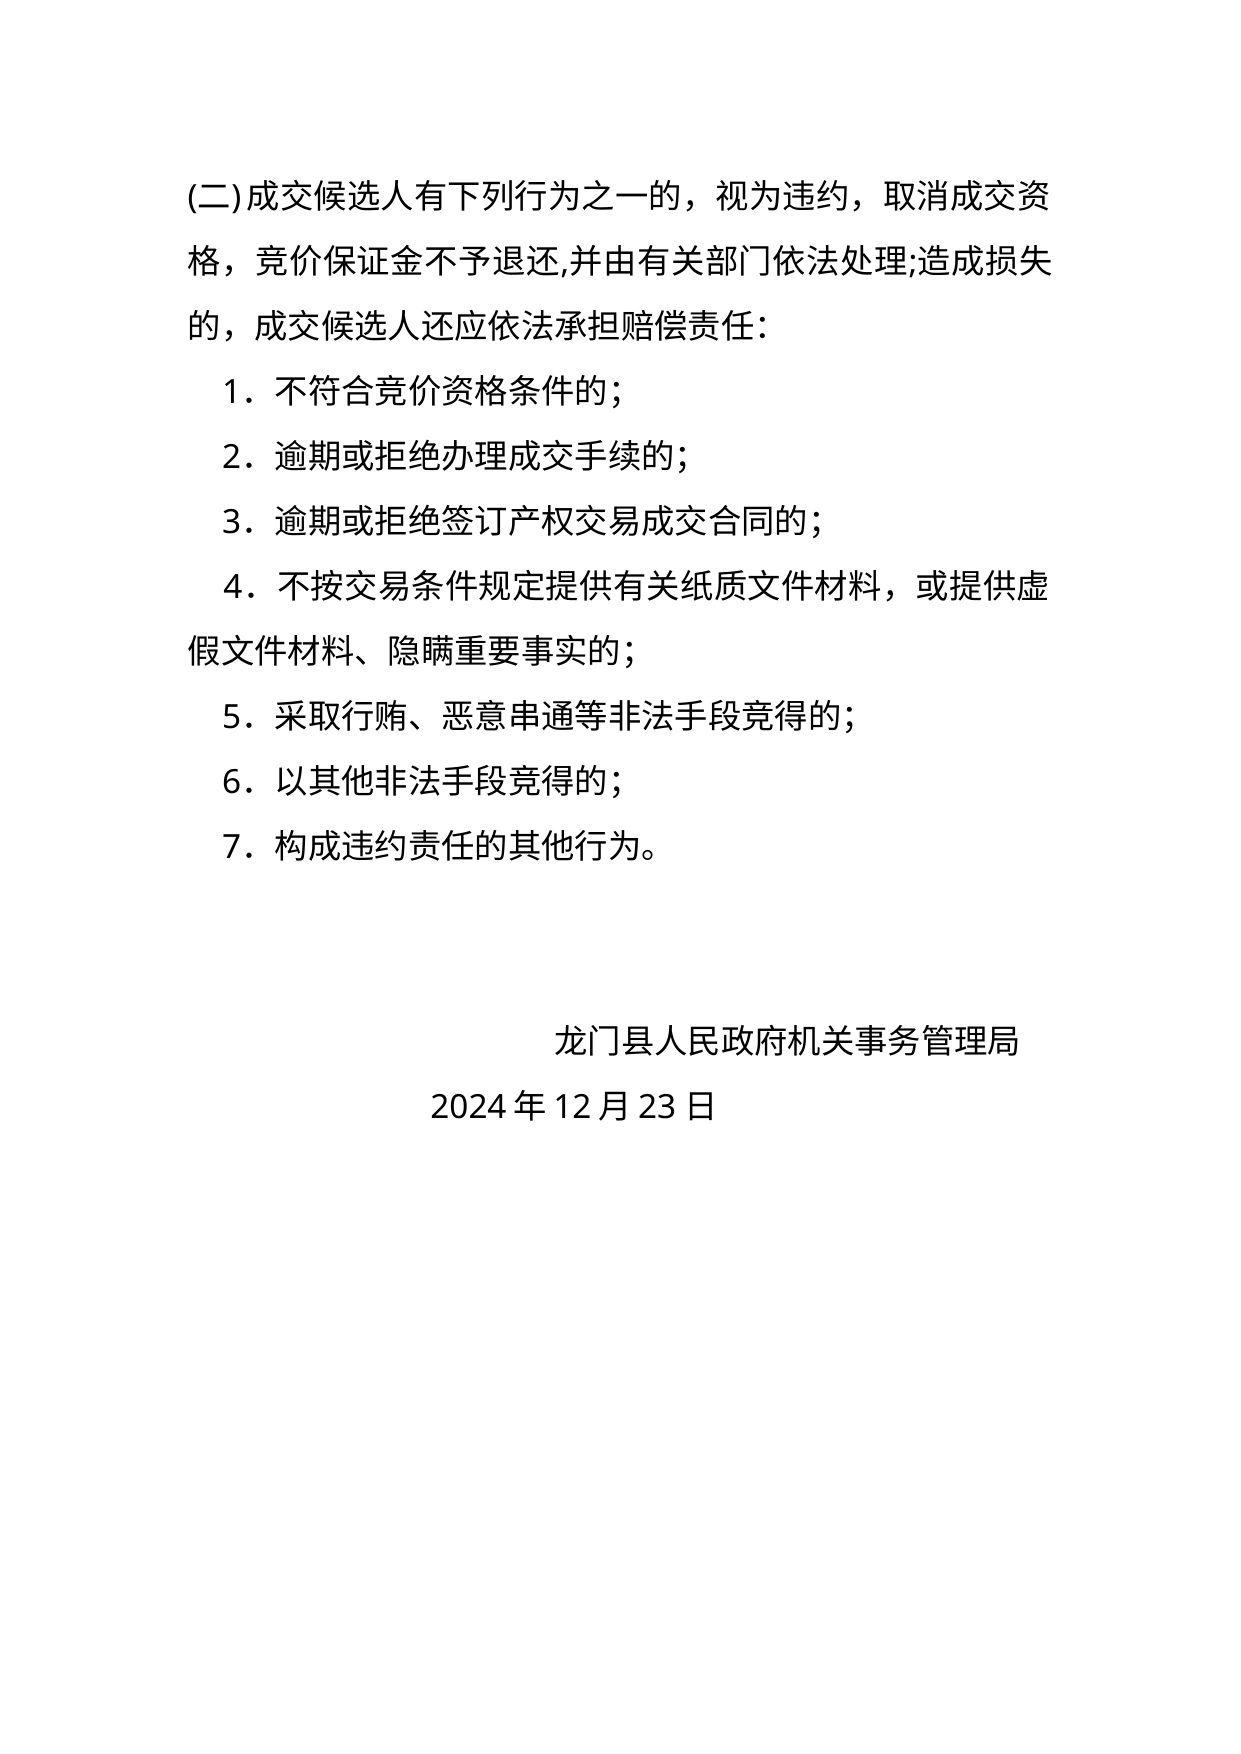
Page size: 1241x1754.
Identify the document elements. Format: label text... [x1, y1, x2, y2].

text 2．逾期或拒绝办理成交手续的； [187, 422, 1053, 487]
text 龙门县人民政府机关事务管理局 [187, 1007, 1053, 1072]
text 3．逾期或拒绝签订产权交易成交合同的； [187, 487, 1053, 552]
text 2024年12月23 日 [187, 1072, 1053, 1137]
text 4．不按交易条件规定提供有关纸质文件材料，或提供虚假文件材料、隐瞒重要事实的； [187, 552, 1053, 682]
text 7．构成违约责任的其他行为。 [187, 812, 1053, 877]
text 5．采取行贿、恶意串通等非法手段竞得的； [187, 682, 1053, 747]
text (二) 成交候选人有下列行为之一的，视为违约，取消成交资格，竞价保证金不予退还,并由有关部门依法处理;造成损失的，成交候选人还应依法承担赔偿责任： [187, 162, 1053, 357]
text 6．以其他非法手段竞得的； [187, 747, 1053, 812]
text 1．不符合竞价资格条件的； [187, 357, 1053, 422]
